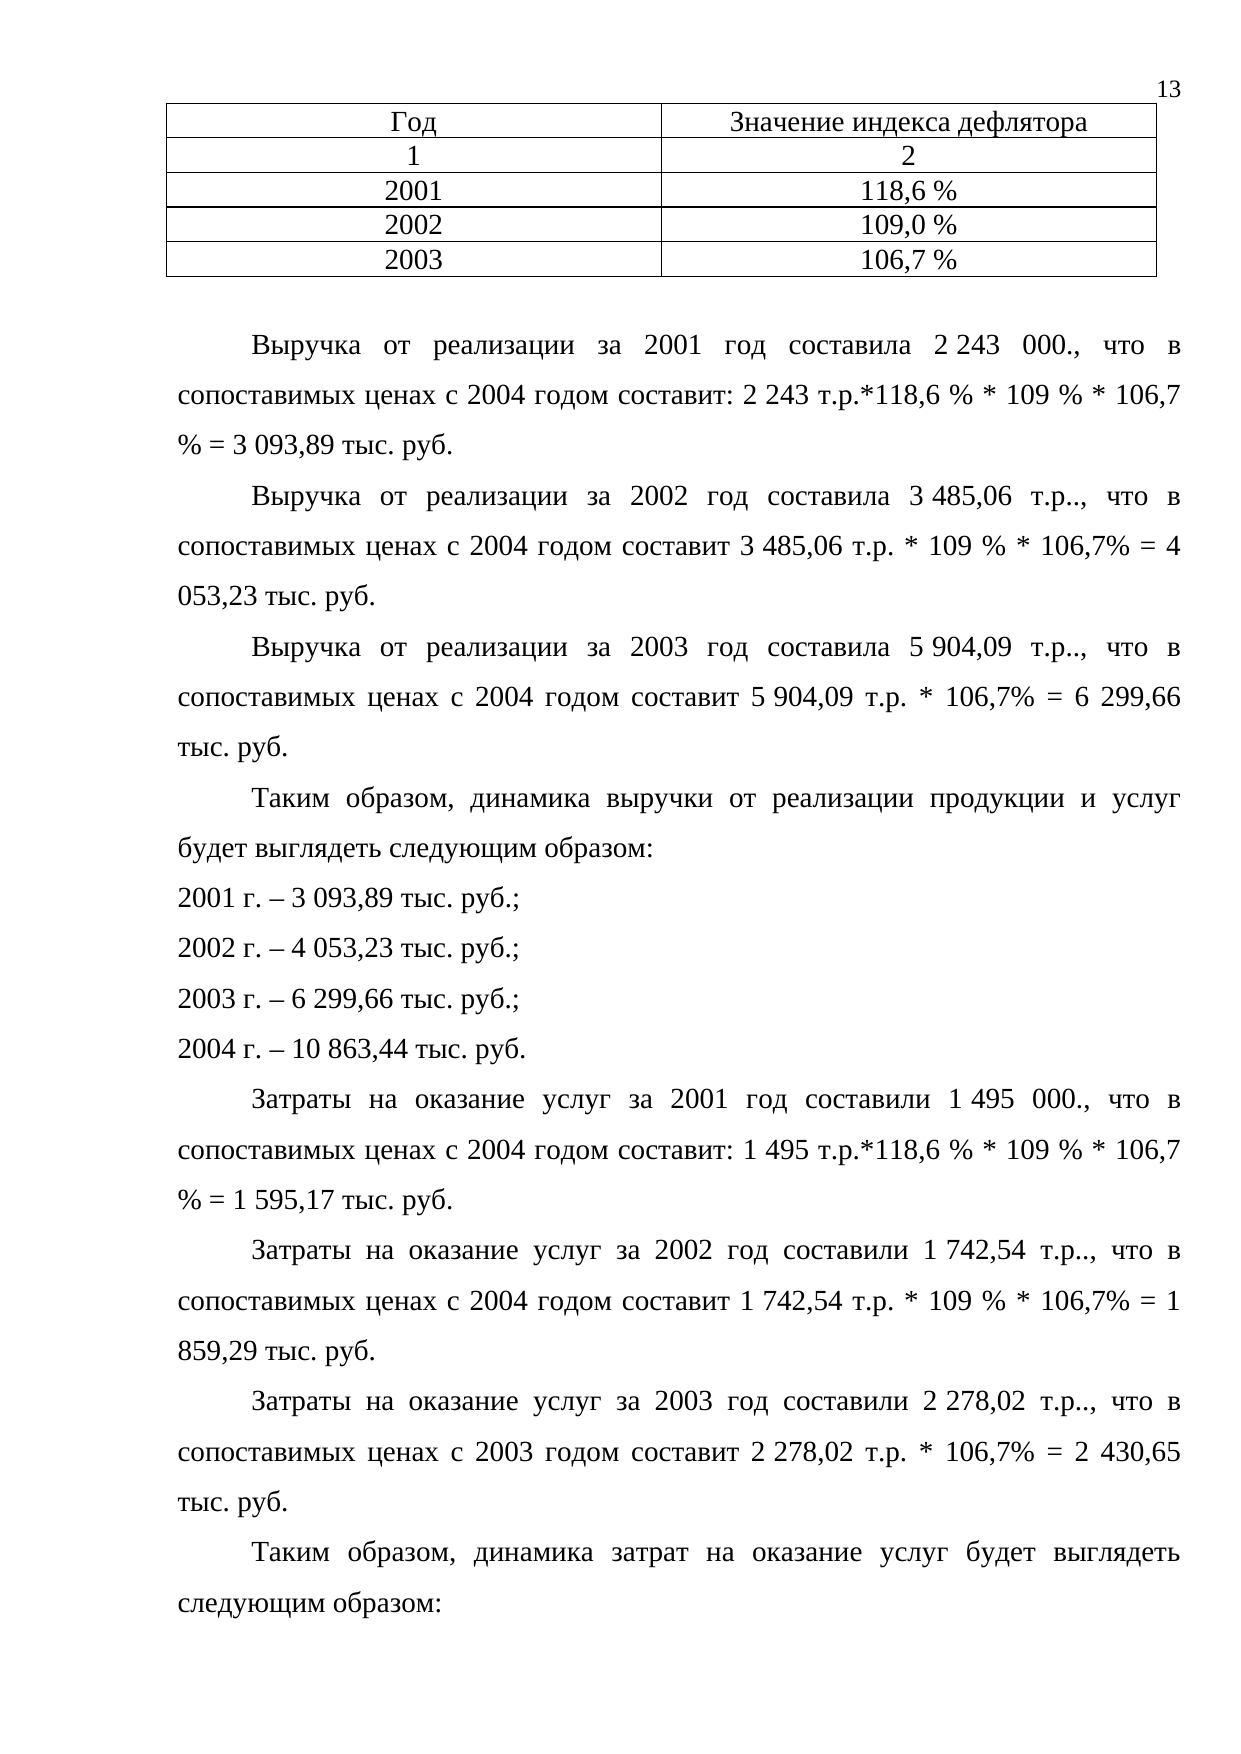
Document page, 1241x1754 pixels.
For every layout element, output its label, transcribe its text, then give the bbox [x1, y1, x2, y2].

text Выручка от реализации за 2002 год составила 3 485,06 т.р.., что в сопоставимых ценах с 2004 годом составит 3 485,06 т.р. * 109 % * 106,7% = 4 053,23 тыс. руб. [177, 478, 1181, 612]
table_cell 2003 [167, 242, 661, 276]
table_cell 2 [662, 138, 1156, 172]
text Таким образом, динамика затрат на оказание услуг будет выглядеть следующим образом: [177, 1534, 1181, 1618]
table_cell 106,7 % [662, 242, 1156, 276]
text . – 10 863,44 тыс. руб. [177, 1031, 1181, 1065]
text Затраты на оказание услуг за 2001 год составили 1 495 000., что в сопоставимых ценах с 2004 годом составит: 1 495 т.р.*118,6 % * 109 % * 106,7 % = 1 595,17 тыс. руб. [177, 1082, 1181, 1216]
table_cell 118,6 % [662, 173, 1156, 206]
table_cell 1 [167, 138, 661, 172]
text Выручка от реализации за 2001 год составила 2 243 000., что в сопоставимых ценах с 2004 годом составит: 2 243 т.р.*118,6 % * 109 % * 106,7 % = 3 093,89 тыс. руб. [177, 327, 1181, 461]
table_cell 109,0 % [662, 208, 1156, 241]
table_cell 2002 [167, 208, 661, 241]
text . – 4 053,23 тыс. руб.; [177, 931, 1181, 964]
text Затраты на оказание услуг за 2002 год составили 1 742,54 т.р.., что в сопоставимых ценах с 2004 годом составит 1 742,54 т.р. * 109 % * 106,7% = 1 859,29 тыс. руб. [177, 1232, 1181, 1367]
table_cell 2001 [167, 173, 661, 206]
text Затраты на оказание услуг за 2003 год составили 2 278,02 т.р.., что в сопоставимых ценах с 2003 годом составит 2 278,02 т.р. * 106,7% = 2 430,65 тыс. руб. [177, 1383, 1181, 1518]
text . – 6 299,66 тыс. руб.; [177, 981, 1181, 1014]
table_header Значение индекса дефлятора [662, 104, 1156, 137]
table_header Год [167, 104, 661, 137]
text . – 3 093,89 тыс. руб.; [177, 880, 1181, 914]
text Выручка от реализации за 2003 год составила 5 904,09 т.р.., что в сопоставимых ценах с 2004 годом составит 5 904,09 т.р. * 106,7% = 6 299,66 тыс. руб. [177, 629, 1181, 763]
text Таким образом, динамика выручки от реализации продукции и услуг будет выглядеть следующим образом: [177, 780, 1181, 863]
